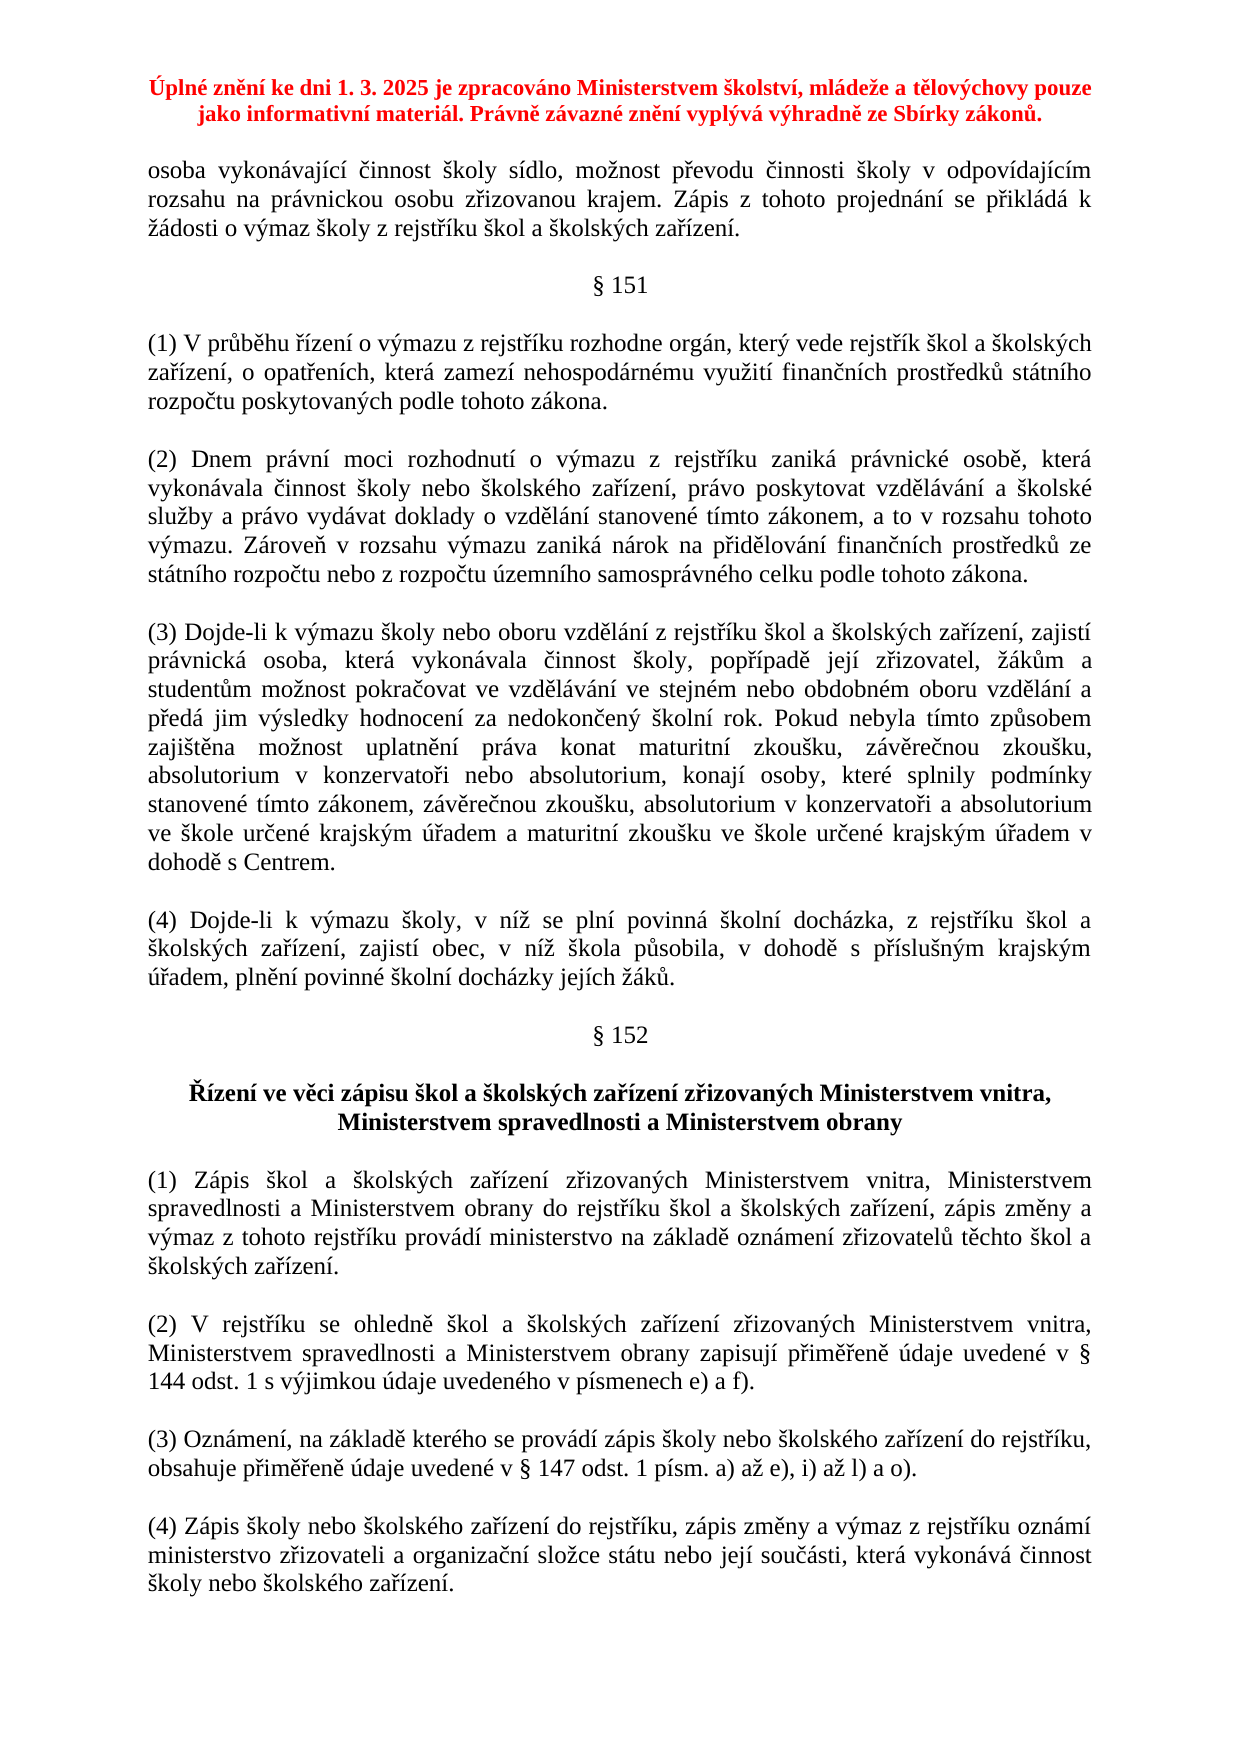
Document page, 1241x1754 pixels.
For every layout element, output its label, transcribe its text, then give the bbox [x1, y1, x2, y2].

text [148, 155, 1093, 241]
text § 151 [148, 271, 1093, 299]
text (4) Dojde-li k výmazu školy, v níž se plní povinná školní docházka, z rejstříku škol a školských zařízení, zajistí obec, v níž škola působila, v dohodě s příslušným krajským úřadem, plnění povinné školní docházky jejích žáků. [148, 905, 1093, 991]
text (2) Dnem právní moci rozhodnutí o výmazu z rejstříku zaniká právnické osobě, která vykonávala činnost školy nebo školského zařízení, právo poskytovat vzdělávání a školské služby a právo vydávat doklady o vzdělání stanovené tímto zákonem, a to v rozsahu tohoto výmazu. Zároveň v rozsahu výmazu zaniká nárok na přidělování finančních prostředků ze státního rozpočtu nebo z rozpočtu územního samosprávného celku podle tohoto zákona. [148, 444, 1093, 588]
text (1) V průběhu řízení o výmazu z rejstříku rozhodne orgán, který vede rejstřík škol a školských zařízení, o opatřeních, která zamezí nehospodárnému využití finančních prostředků státního rozpočtu poskytovaných podle tohoto zákona. [148, 328, 1093, 415]
text § 152 [148, 1020, 1093, 1049]
text (4) Zápis školy nebo školského zařízení do rejstříku, zápis změny a výmaz z rejstříku oznámí ministerstvo zřizovateli a organizační složce státu nebo její součásti, která vykonává činnost školy nebo školského zařízení. [148, 1511, 1093, 1597]
text (3) Oznámení, na základě kterého se provádí zápis školy nebo školského zařízení do rejstříku, obsahuje přiměřeně údaje uvedené v § 147 odst. 1 písm. a) až e), i) až l) a o). [148, 1424, 1093, 1482]
text (2) V rejstříku se ohledně škol a školských zařízení zřizovaných Ministerstvem vnitra, Ministerstvem spravedlnosti a Ministerstvem obrany zapisují přiměřeně údaje uvedené v § 144 odst. 1 s výjimkou údaje uvedeného v písmenech e) a f). [148, 1309, 1093, 1395]
text (1) Zápis škol a školských zařízení zřizovaných Ministerstvem vnitra, Ministerstvem spravedlnosti a Ministerstvem obrany do rejstříku škol a školských zařízení, zápis změny a výmaz z tohoto rejstříku provádí ministerstvo na základě oznámení zřizovatelů těchto škol a školských zařízení. [148, 1165, 1093, 1280]
text (3) Dojde-li k výmazu školy nebo oboru vzdělání z rejstříku škol a školských zařízení, zajistí právnická osoba, která vykonávala činnost školy, popřípadě její zřizovatel, žákům a studentům možnost pokračovat ve vzdělávání ve stejném nebo obdobném oboru vzdělání a předá jim výsledky hodnocení za nedokončený školní rok. Pokud nebyla tímto způsobem zajištěna možnost uplatnění práva konat maturitní zkoušku, závěrečnou zkoušku, absolutorium v konzervatoři nebo absolutorium, konají osoby, které splnily podmínky stanovené tímto zákonem, závěrečnou zkoušku, absolutorium v konzervatoři a absolutorium ve škole určené krajským úřadem a maturitní zkoušku ve škole určené krajským úřadem v dohodě s Centrem. [148, 617, 1093, 876]
text Řízení ve věci zápisu škol a školských zařízení zřizovaných Ministerstvem vnitra, Ministerstvem spravedlnosti a Ministerstvem obrany [148, 1078, 1093, 1136]
